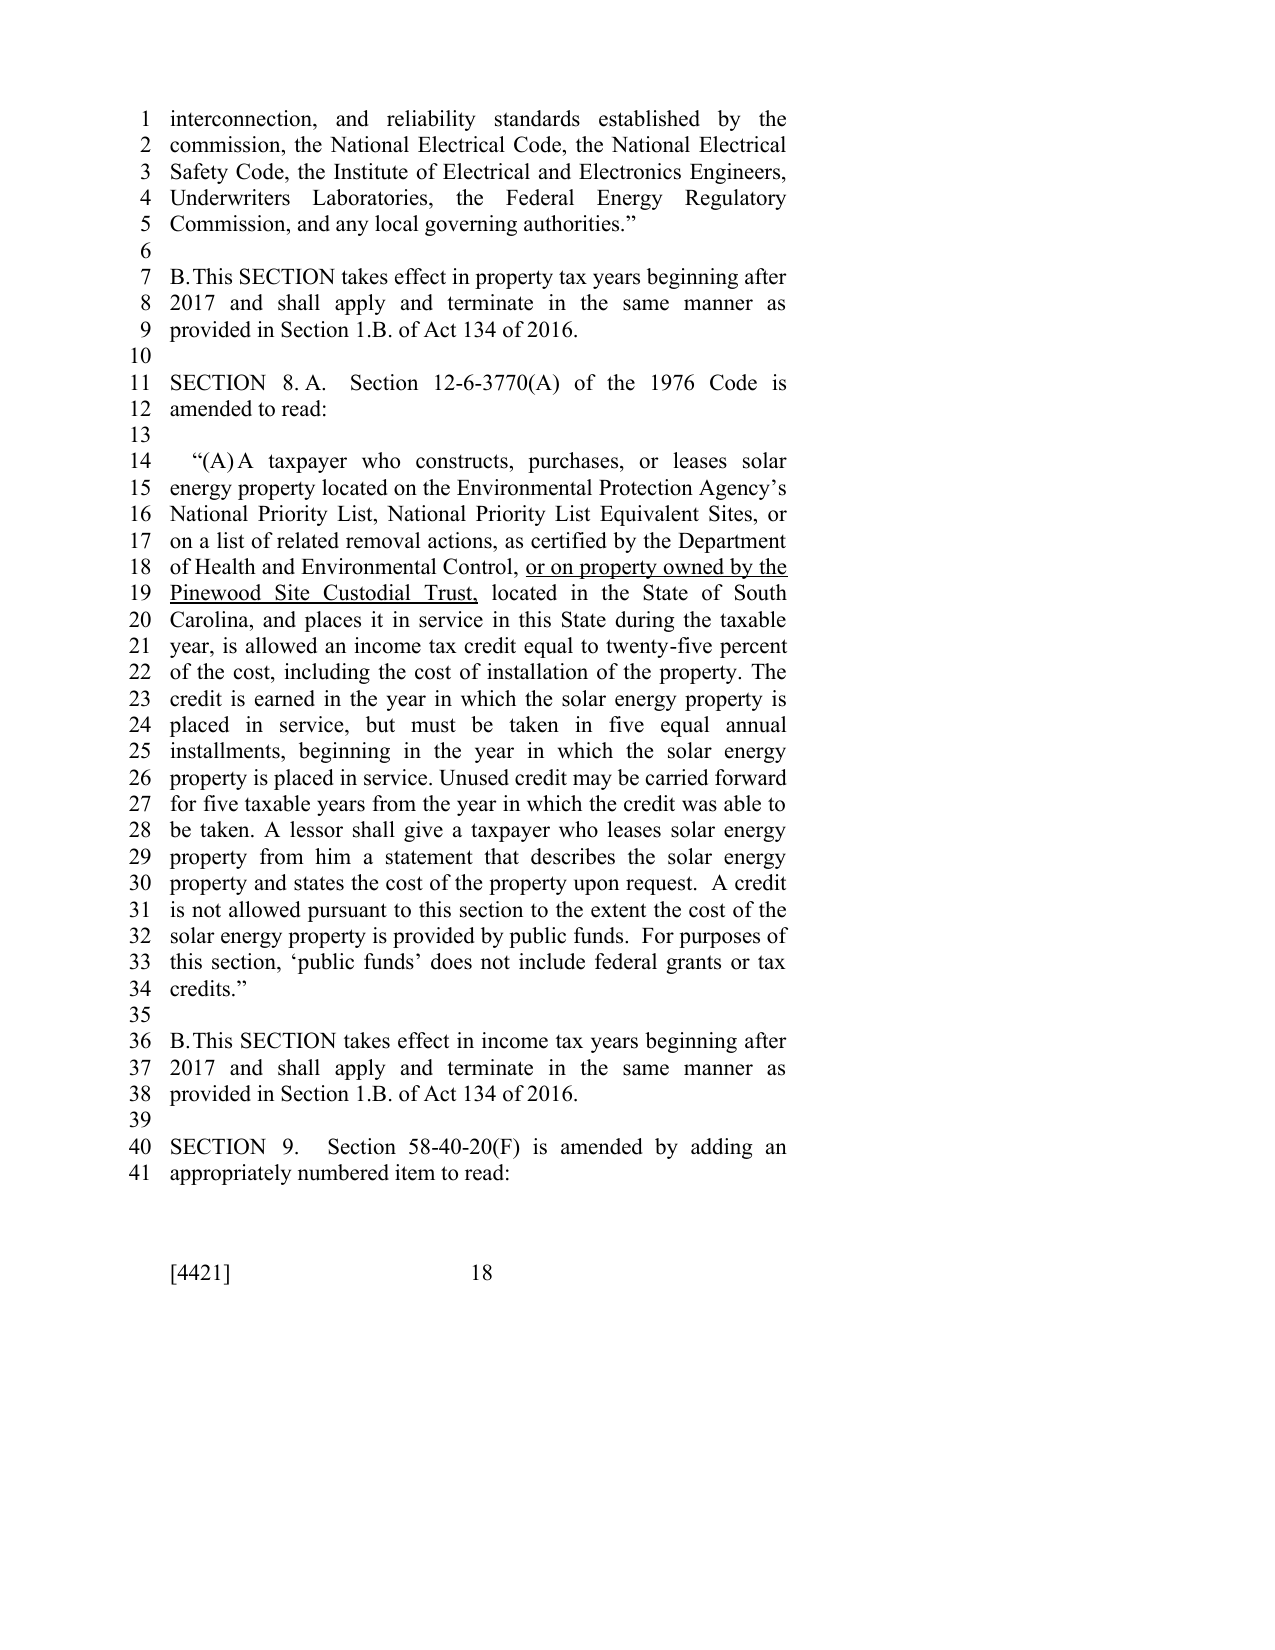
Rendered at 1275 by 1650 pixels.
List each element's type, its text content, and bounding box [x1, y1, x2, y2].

text SECTION 9. Section 58-40-20(F) is amended by adding an appropriately numbered item to read: [169, 1133, 787, 1186]
text B. This SECTION takes effect in property tax years beginning after 2017 and shall apply and terminate in the same manner as provided in Section 1.B. of Act 134 of 2016. [169, 263, 787, 342]
text B. This SECTION takes effect in income tax years beginning after 2017 and shall apply and terminate in the same manner as provided in Section 1.B. of Act 134 of 2016. [169, 1027, 787, 1106]
text SECTION 8. A. Section 12-6-3770(A) of the 1976 Code is amended to read: [169, 368, 787, 421]
text “(A) A taxpayer who constructs, purchases, or leases solar energy property located on the Environmental Protection Agency’s National Priority List, National Priority List Equivalent Sites, or on a list of related removal actions, as certified by the Department of Health and Environmental Control, or on property owned by the Pinewood Site Custodial Trust, located in the State of South Carolina, and places it in service in this State during the taxable year, is allowed an income tax credit equal to twenty-five percent of the cost, including the cost of installation of the property. The credit is earned in the year in which the solar energy property is placed in service, but must be taken in five equal annual installments, beginning in the year in which the solar energy property is placed in service. Unused credit may be carried forward for five taxable years from the year in which the credit was able to be taken. A lessor shall give a taxpayer who leases solar energy property from him a statement that describes the solar energy property and states the cost of the property upon request. A credit is not allowed pursuant to this section to the extent the cost of the solar energy property is provided by public funds. For purposes of this section, ‘public funds’ does not include federal grants or tax credits.” [169, 448, 787, 1001]
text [169, 105, 787, 237]
